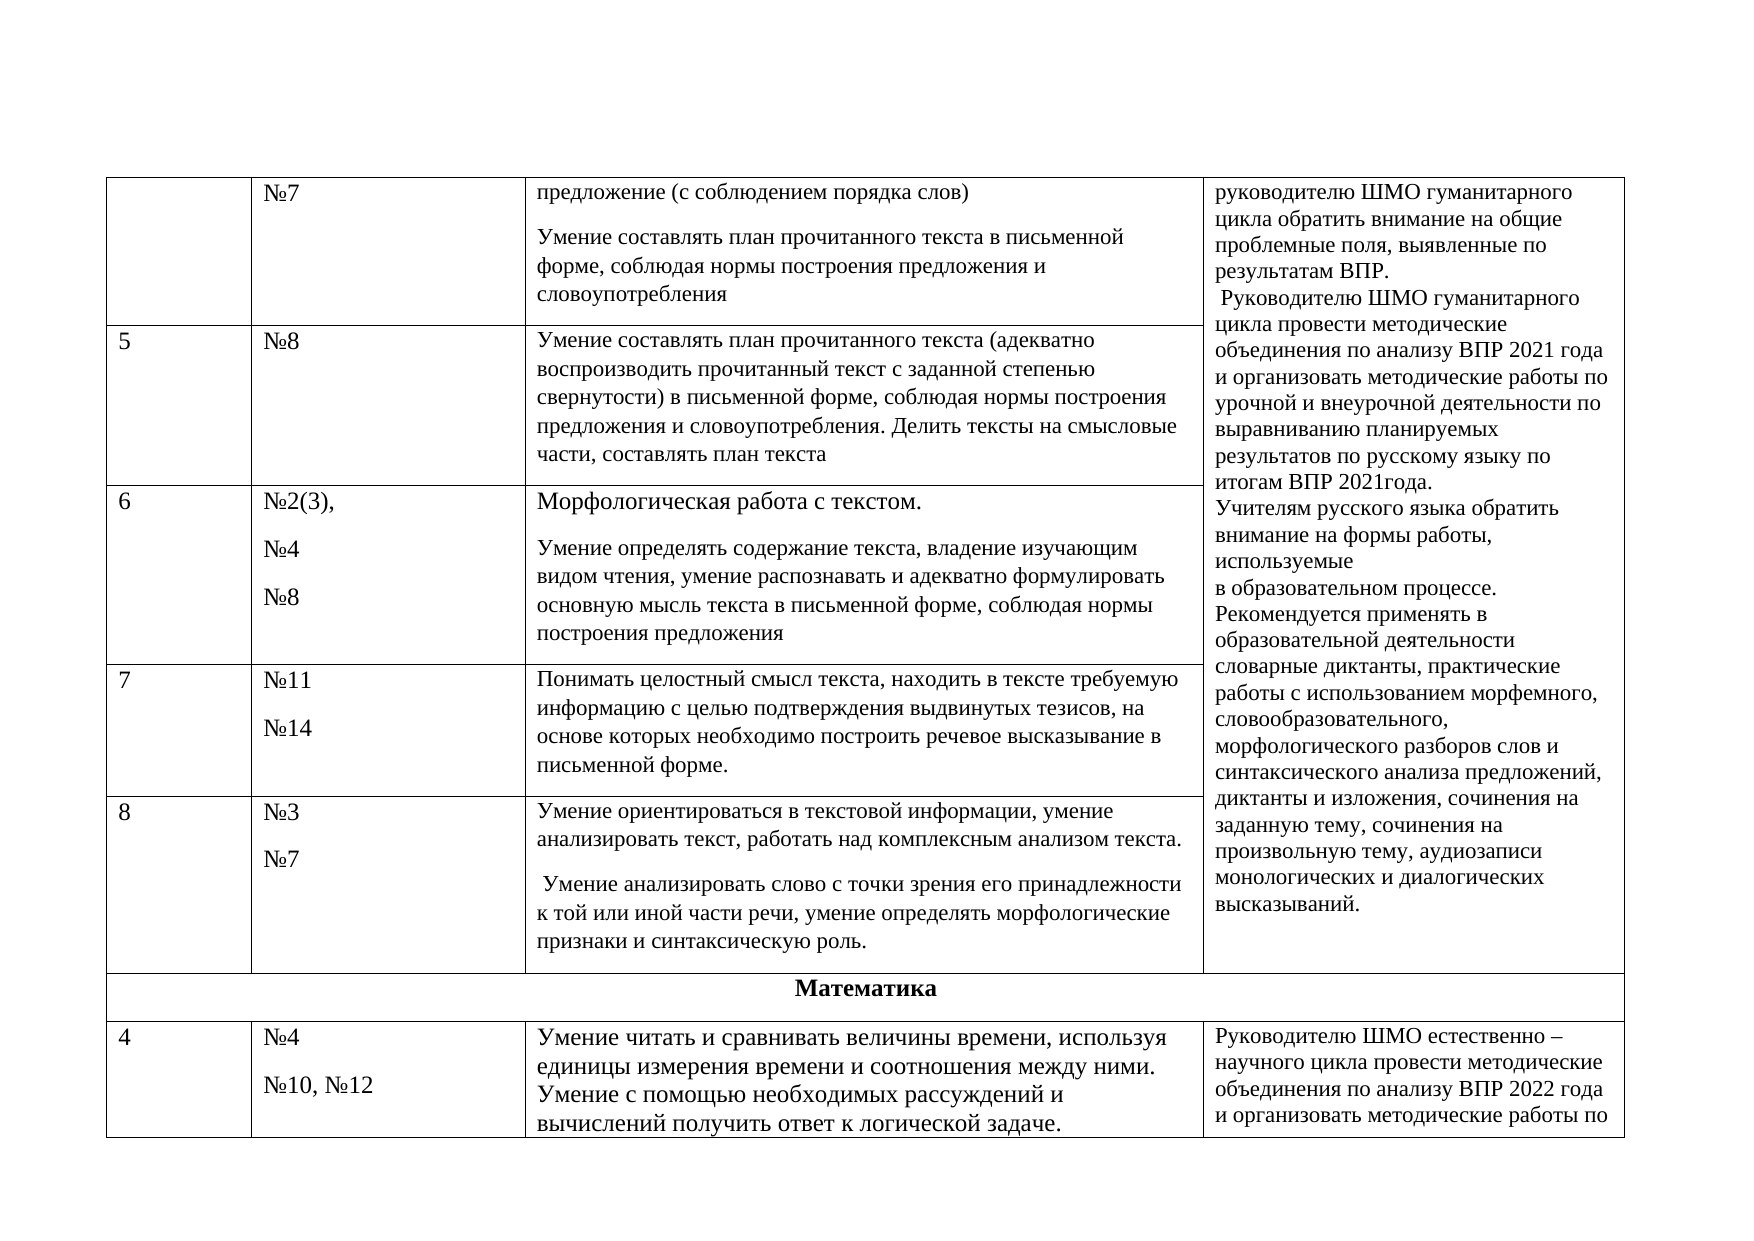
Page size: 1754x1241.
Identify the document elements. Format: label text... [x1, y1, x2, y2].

table_cell 5 [107, 326, 251, 485]
table_cell Морфологическая работа с текстом. Умение определять содержание текста, владение изучающим видом чтения, умение распознавать и адекватно формулировать основную мысль текста в письменной форме, соблюдая нормы построения предложения [526, 486, 1203, 664]
table_cell №6 №7 [252, 178, 525, 325]
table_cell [526, 1022, 1203, 1137]
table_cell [1204, 1022, 1624, 1137]
table_cell 4 [107, 1022, 251, 1137]
table_cell 4 [107, 178, 251, 325]
table_cell 7 [107, 665, 251, 796]
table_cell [526, 178, 1203, 325]
table_cell №2(3), №4 №8 [252, 486, 525, 664]
table_cell №4 №10, №12 [252, 1022, 525, 1137]
table_cell №11 №14 [252, 665, 525, 796]
table_cell Понимать целостный смысл текста, находить в тексте требуемую информацию с целью подтверждения выдвинутых тезисов, на основе которых необходимо построить речевое высказывание в письменной форме. [526, 665, 1203, 796]
table_cell Умение составлять план прочитанного текста (адекватно воспроизводить прочитанный текст с заданной степенью свернутости) в письменной форме, соблюдая нормы построения предложения и словоупотребления. Делить тексты на смысловые части, составлять план текста [526, 326, 1203, 485]
table_cell Умение ориентироваться в текстовой информации, умение анализировать текст, работать над комплексным анализом текста. Умение анализировать слово с точки зрения его принадлежности к той или иной части речи, умение определять морфологические признаки и синтаксическую роль. [526, 797, 1203, 972]
table_cell №8 [252, 326, 525, 485]
table_cell №3 №7 [252, 797, 525, 972]
table_cell Математика [107, 974, 1624, 1021]
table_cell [1204, 178, 1624, 972]
table_cell 8 [107, 797, 251, 972]
table_cell 6 [107, 486, 251, 664]
